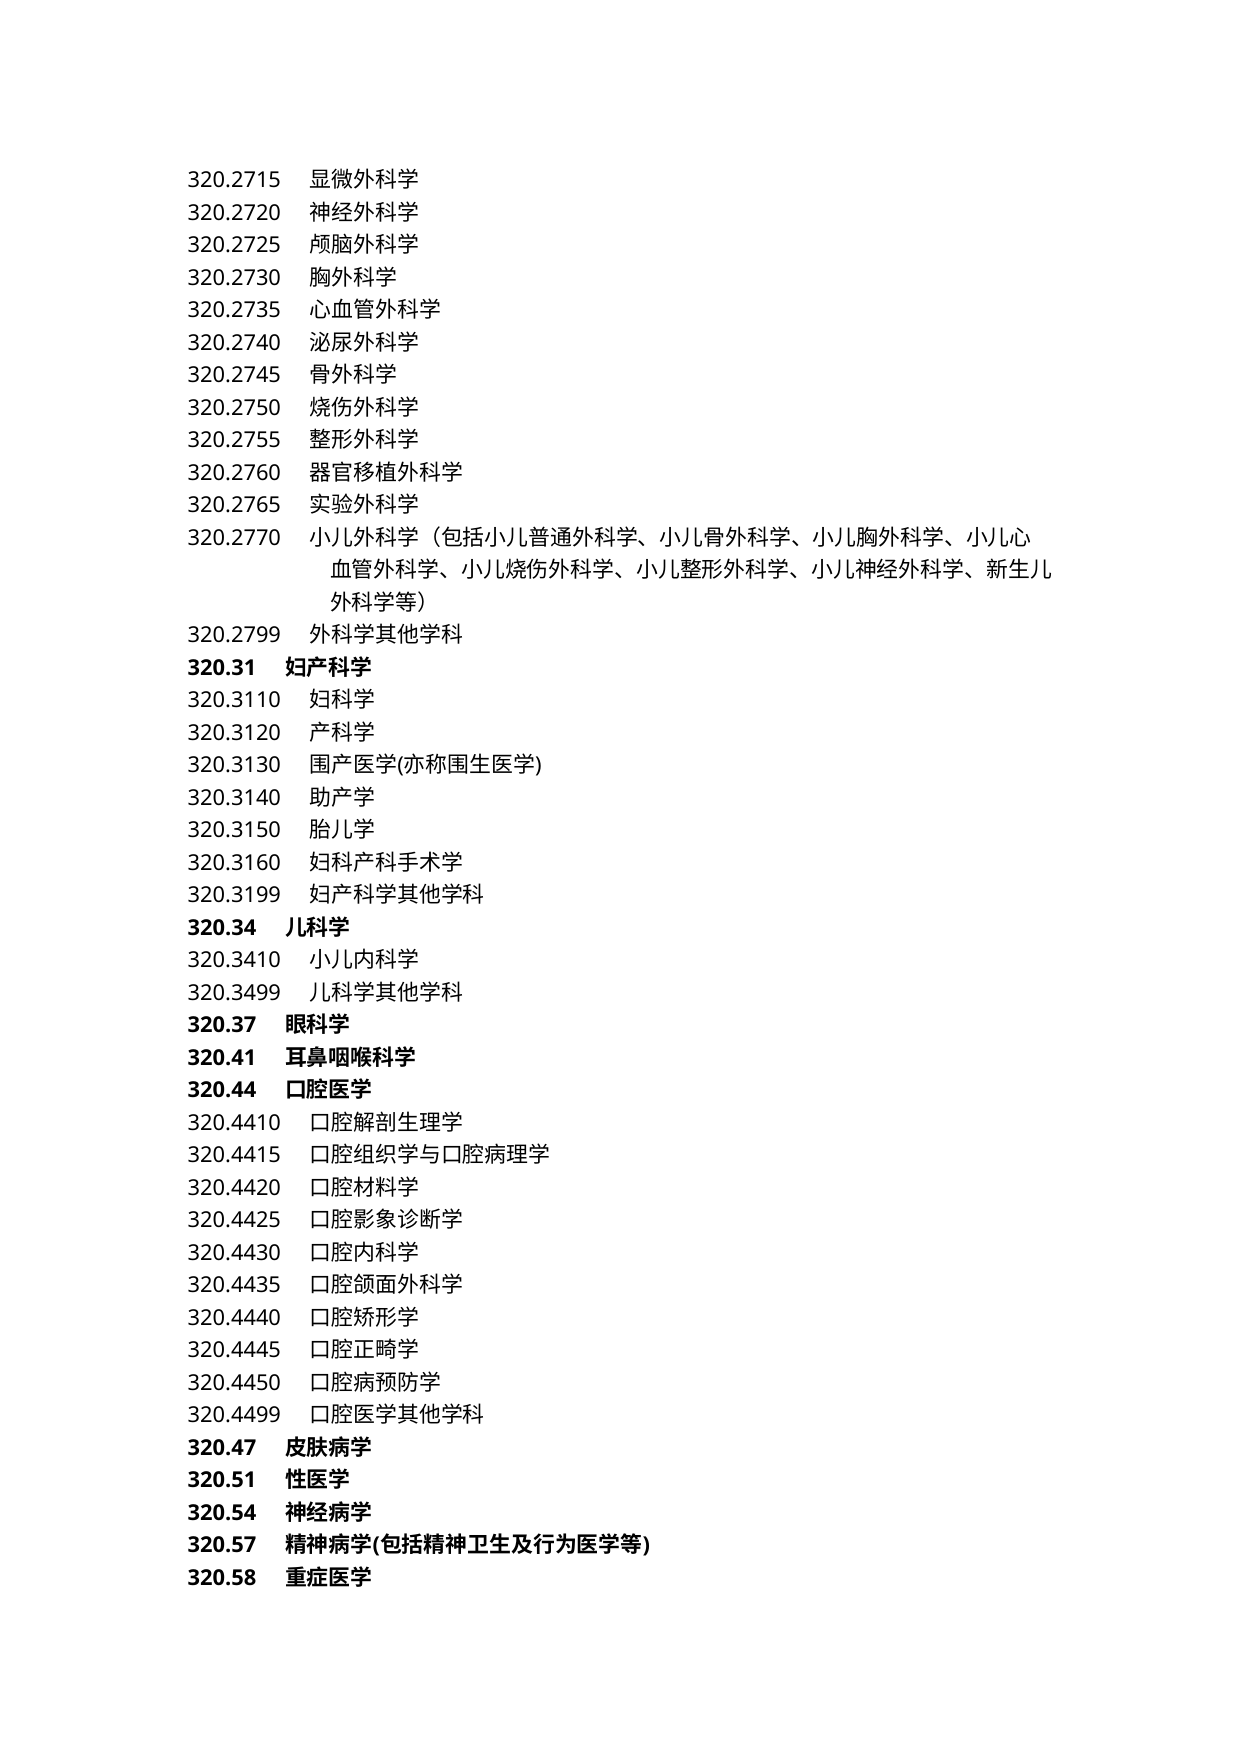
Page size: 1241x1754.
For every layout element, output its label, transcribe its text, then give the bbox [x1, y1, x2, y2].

text 320.2799 外科学其他学科 [187, 617, 1053, 649]
text 320.3199 妇产科学其他学科 [187, 877, 1053, 909]
text 320.2770 小儿外科学（包括小儿普通外科学、小儿骨外科学、小儿胸外科学、小儿心血管外科学、小儿烧伤外科学、小儿整形外科学、小儿神经外科学、新生儿外科学等） [187, 519, 1053, 617]
text 320.3140 助产学 [187, 779, 1053, 812]
text 320.2720 神经外科学 [187, 194, 1053, 227]
text 320.4435 口腔颌面外科学 [187, 1267, 1053, 1299]
text 320.2725 颅脑外科学 [187, 227, 1053, 259]
text 320.37 眼科学 [187, 1007, 1053, 1039]
text 320.4445 口腔正畸学 [187, 1332, 1053, 1364]
text 320.4410 口腔解剖生理学 [187, 1104, 1053, 1137]
text 320.58 重症医学 [187, 1559, 1053, 1592]
text 320.3130 围产医学(亦称围生医学) [187, 747, 1053, 779]
text 320.2735 心血管外科学 [187, 292, 1053, 324]
text 320.3160 妇科产科手术学 [187, 844, 1053, 877]
text 320.4450 口腔病预防学 [187, 1364, 1053, 1397]
text 320.2730 胸外科学 [187, 259, 1053, 292]
text 320.34 儿科学 [187, 909, 1053, 942]
text 320.4425 口腔影象诊断学 [187, 1202, 1053, 1234]
text 320.41 耳鼻咽喉科学 [187, 1039, 1053, 1072]
text 320.2760 器官移植外科学 [187, 454, 1053, 487]
text 320.4420 口腔材料学 [187, 1169, 1053, 1202]
text 320.51 性医学 [187, 1462, 1053, 1494]
text 320.3120 产科学 [187, 714, 1053, 747]
text 320.31 妇产科学 [187, 649, 1053, 682]
text 320.3410 小儿内科学 [187, 942, 1053, 974]
text 320.4415 口腔组织学与口腔病理学 [187, 1137, 1053, 1169]
text 320.3499 儿科学其他学科 [187, 974, 1053, 1007]
text 320.4440 口腔矫形学 [187, 1299, 1053, 1332]
text 320.47 皮肤病学 [187, 1429, 1053, 1462]
text 320.3150 胎儿学 [187, 812, 1053, 844]
text 320.2765 实验外科学 [187, 487, 1053, 519]
text 320.2740 泌尿外科学 [187, 324, 1053, 357]
text 320.2755 整形外科学 [187, 422, 1053, 454]
text 320.54 神经病学 [187, 1494, 1053, 1527]
text 320.2750 烧伤外科学 [187, 389, 1053, 422]
text 320.3110 妇科学 [187, 682, 1053, 714]
text 320.2715 显微外科学 [187, 162, 1053, 194]
text 320.4499 口腔医学其他学科 [187, 1397, 1053, 1429]
text 320.2745 骨外科学 [187, 357, 1053, 389]
text 320.44 口腔医学 [187, 1072, 1053, 1104]
text 320.57 精神病学(包括精神卫生及行为医学等) [187, 1527, 1053, 1559]
text 320.4430 口腔内科学 [187, 1234, 1053, 1267]
